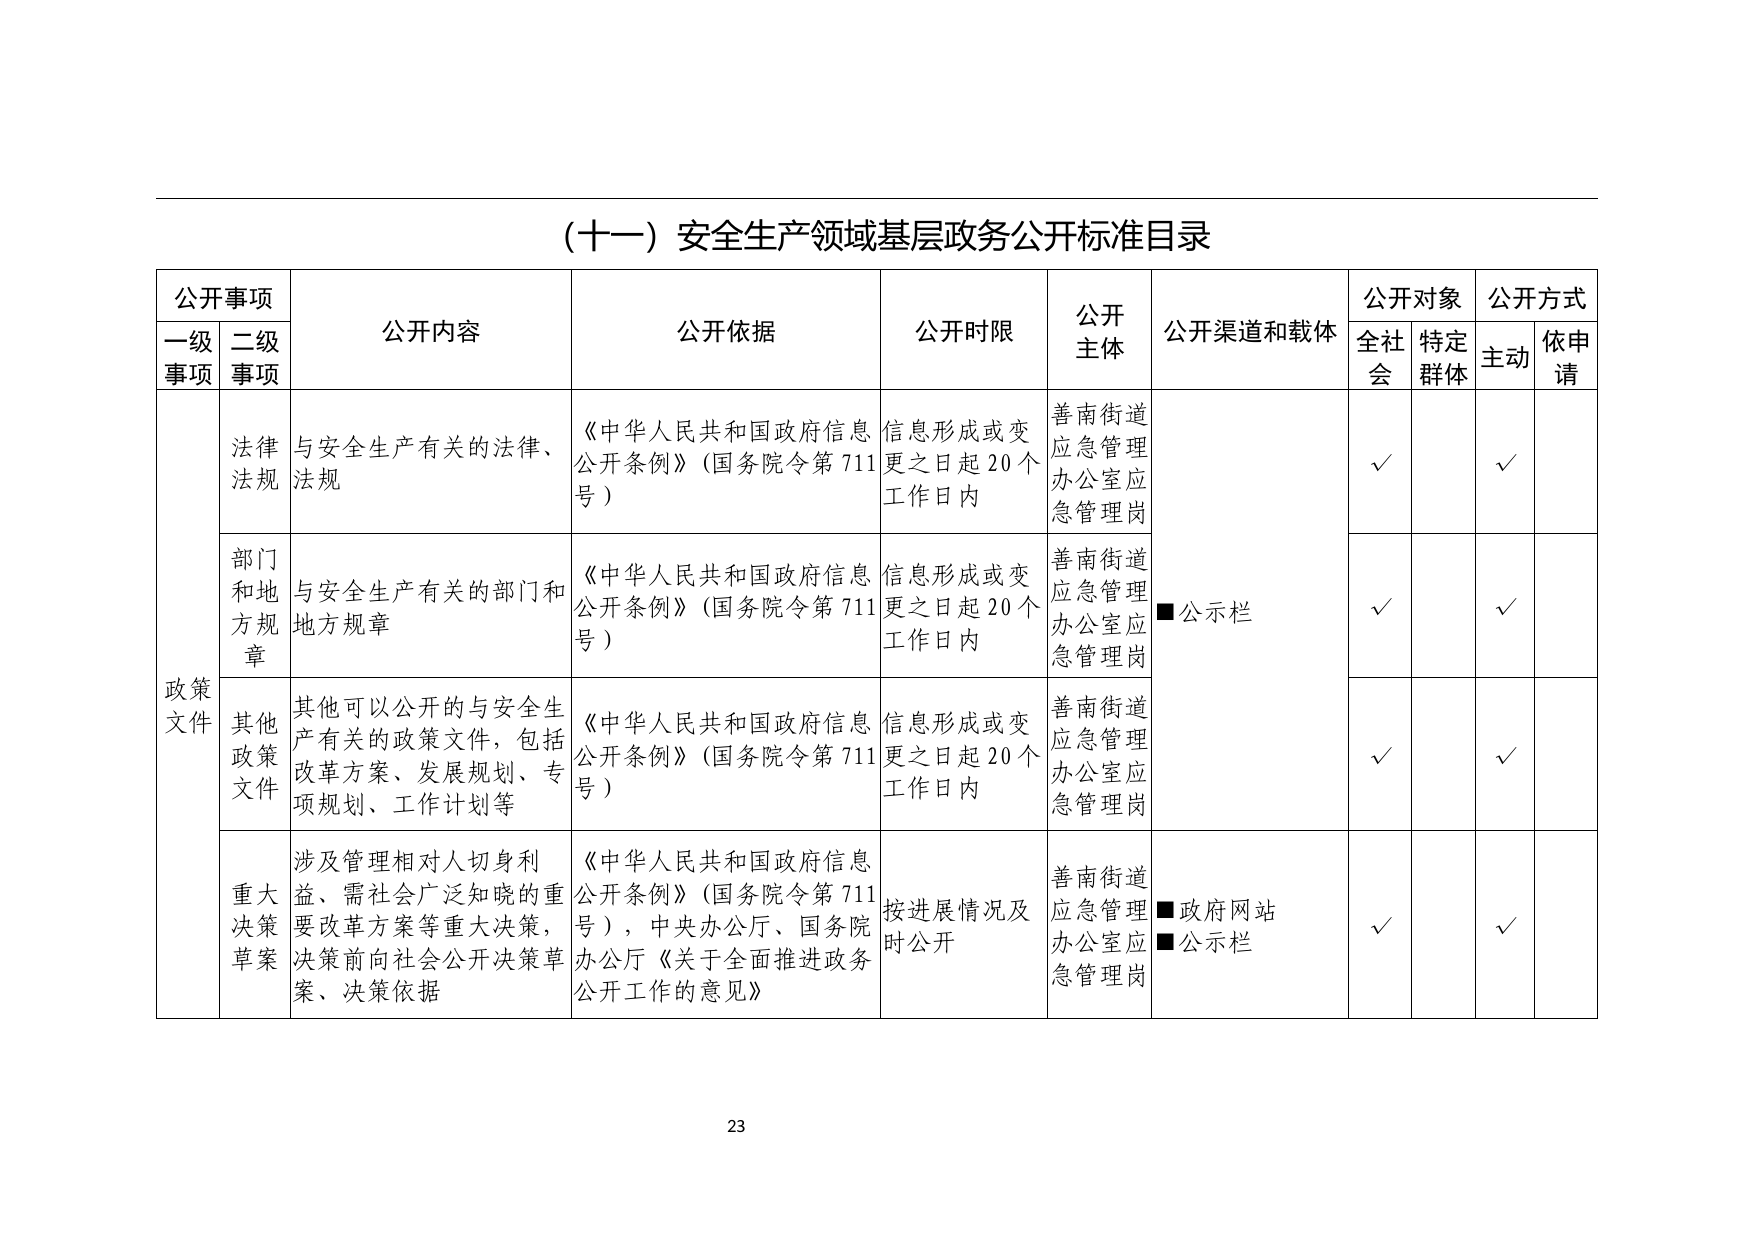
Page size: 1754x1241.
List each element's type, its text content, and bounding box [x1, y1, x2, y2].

table_cell √ [1476, 390, 1534, 533]
table_cell √ [1349, 831, 1411, 1018]
table_cell [1412, 390, 1475, 533]
table_cell 主动 [1476, 322, 1534, 388]
table_cell 全社会 [1349, 322, 1411, 388]
table_cell 政策文件 [157, 390, 219, 1018]
table_cell ■公示栏 [1152, 390, 1348, 830]
table_cell 公开事项 [157, 270, 290, 321]
table_cell [1535, 390, 1597, 533]
table_cell [1535, 534, 1597, 677]
table_cell 善南街道应急管理办公室应急管理岗 [1048, 390, 1151, 533]
table_cell （十一）安全生产领域基层政务公开标准目录 [156, 199, 1598, 269]
table_cell 《中华人民共和国政府信息公开条例》(国务院令第711号） [572, 678, 880, 830]
table_cell 公开方式 [1476, 270, 1597, 321]
table_cell √ [1349, 534, 1411, 677]
table_cell 信息形成或变更之日起20个工作日内 [881, 390, 1047, 533]
table_cell √ [1349, 390, 1411, 533]
table_cell 信息形成或变更之日起20个工作日内 [881, 534, 1047, 677]
table_cell 按进展情况及时公开 [881, 831, 1047, 1018]
table_cell [1412, 678, 1475, 830]
table_cell √ [1476, 678, 1534, 830]
table_cell 二级事项 [220, 322, 290, 388]
table_cell 善南街道应急管理办公室应急管理岗 [1048, 831, 1151, 1018]
table_cell 公开对象 [1349, 270, 1475, 321]
table_cell [1535, 831, 1597, 1018]
table_cell 特定群体 [1412, 322, 1475, 388]
table_cell 信息形成或变更之日起20个工作日内 [881, 678, 1047, 830]
table_cell √ [1476, 831, 1534, 1018]
table_cell 《中华人民共和国政府信息公开条例》(国务院令第711号） [572, 534, 880, 677]
table_cell 公开渠道和载体 [1152, 270, 1348, 388]
table_cell [1412, 534, 1475, 677]
table_cell 重大决策草案 [220, 831, 290, 1018]
table_cell 一级事项 [157, 322, 219, 388]
table_cell 公开依据 [572, 270, 880, 388]
table_cell [1412, 831, 1475, 1018]
table_cell 公开内容 [291, 270, 571, 388]
table_cell 法律法规 [220, 390, 290, 533]
table_cell 善南街道应急管理办公室应急管理岗 [1048, 534, 1151, 677]
table_cell √ [1476, 534, 1534, 677]
table_cell 与安全生产有关的法律、法规 [291, 390, 571, 533]
table_cell 善南街道应急管理办公室应急管理岗 [1048, 678, 1151, 830]
table_cell 其他政策文件 [220, 678, 290, 830]
table_cell 《中华人民共和国政府信息公开条例》(国务院令第711号），中央办公厅、国务院办公厅《关于全面推进政务公开工作的意见》 [572, 831, 880, 1018]
table_cell [1535, 678, 1597, 830]
table_cell √ [1349, 678, 1411, 830]
table_cell 其他可以公开的与安全生产有关的政策文件，包括改革方案、发展规划、专项规划、工作计划等 [291, 678, 571, 830]
table_cell 《中华人民共和国政府信息公开条例》(国务院令第711号） [572, 390, 880, 533]
table_cell 涉及管理相对人切身利益、需社会广泛知晓的重要改革方案等重大决策，决策前向社会公开决策草案、决策依据 [291, 831, 571, 1018]
table_cell ■政府网站 ■公示栏 [1152, 831, 1348, 1018]
table_cell 部门和地方规章 [220, 534, 290, 677]
table_cell 公开时限 [881, 270, 1047, 388]
table_cell 与安全生产有关的部门和地方规章 [291, 534, 571, 677]
table_cell 公开 主体 [1048, 270, 1151, 388]
table_cell 依申请 [1535, 322, 1597, 388]
